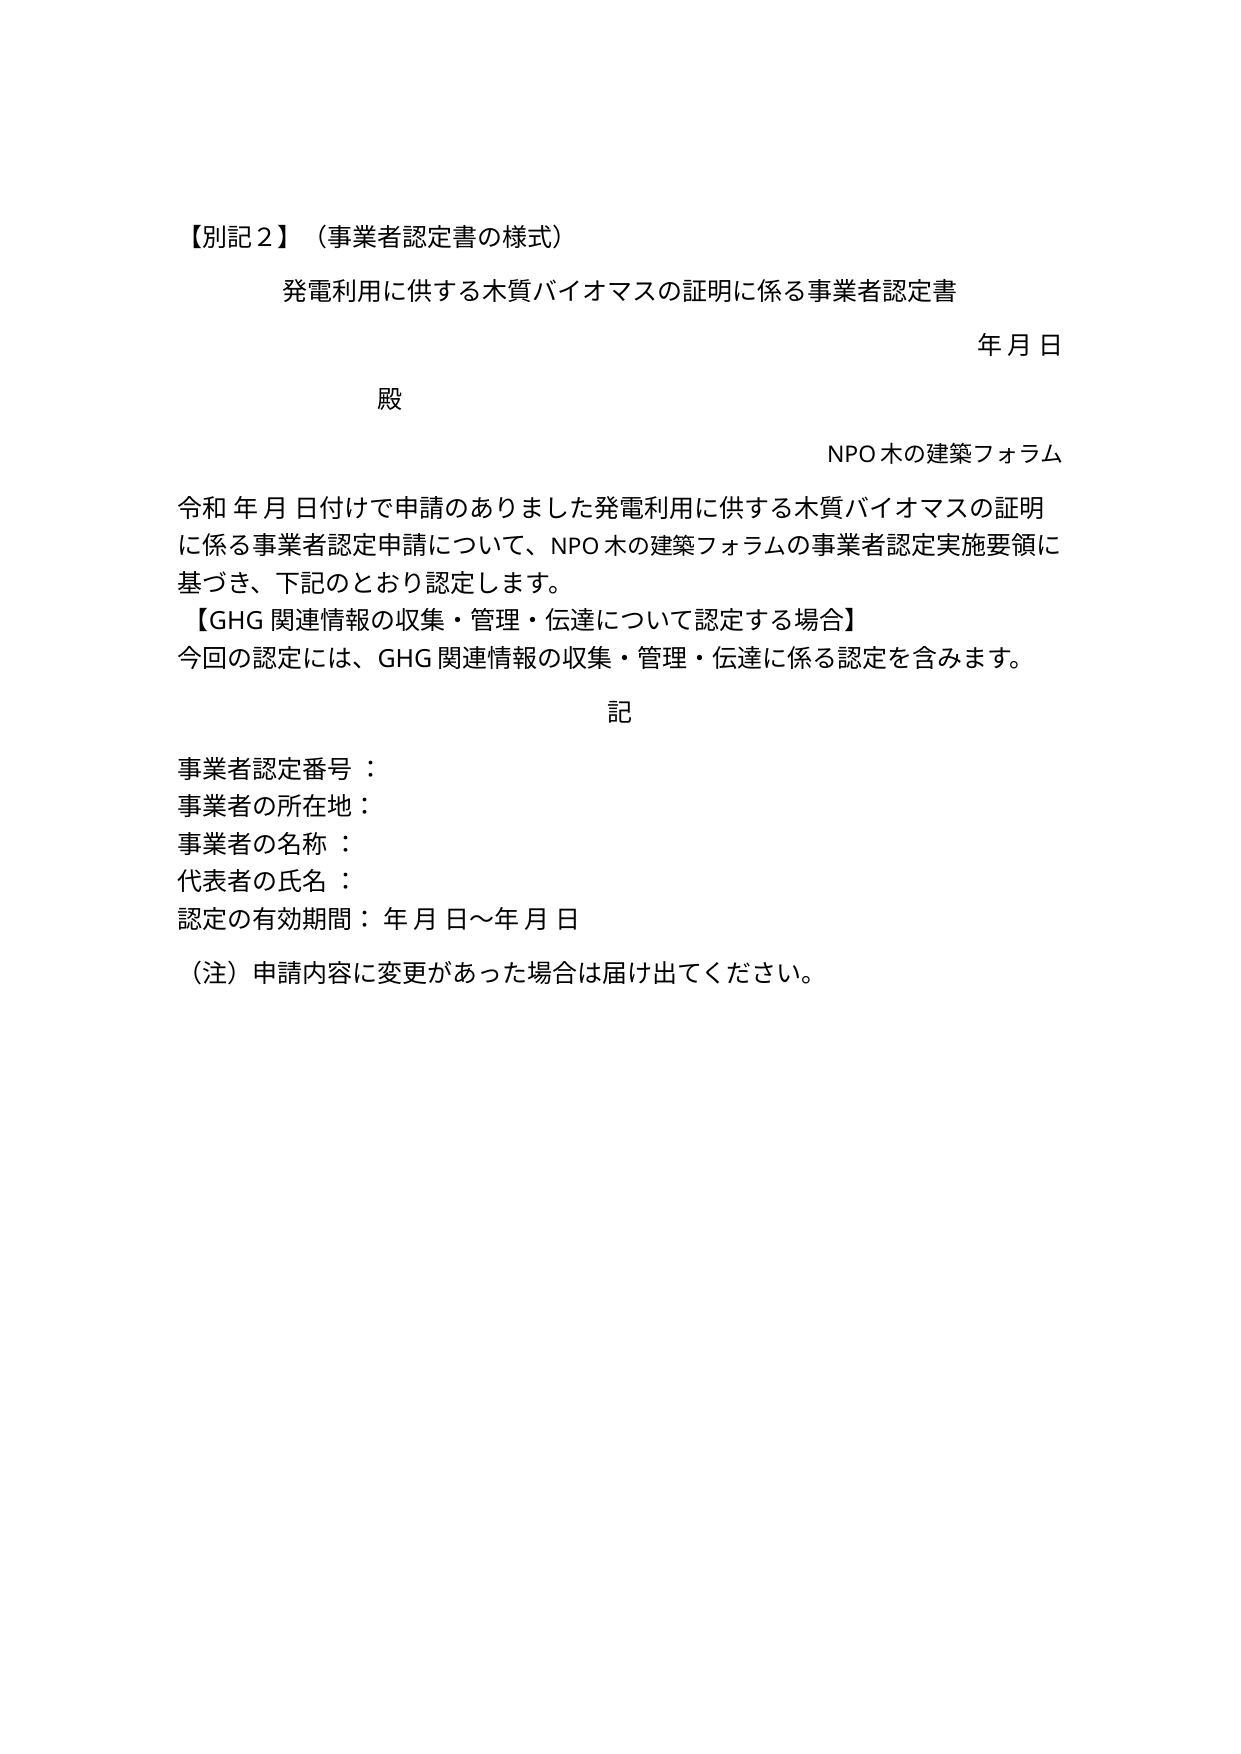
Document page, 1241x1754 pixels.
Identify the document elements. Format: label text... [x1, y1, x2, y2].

text NPO木の建築フォラム [177, 433, 1063, 471]
subtitle 事業者認定番号 ： 事業者の所在地： 事業者の名称 ： 代表者の氏名 ： 認定の有効期間： 年 月 日～年 月 日 [177, 749, 1063, 936]
text 令和 年 月 日付けで申請のありました発電利用に供する木質バイオマスの証明に係る事業者認定申請について、NPO木の建築フォラムの事業者認定実施要領に基づき、下記のとおり認定します。 【GHG 関連情報の収集・管理・伝達について認定する場合】 今回の認定には、GHG関連情報の収集・管理・伝達に係る認定を含みます。 [177, 488, 1063, 675]
text 発電利用に供する木質バイオマスの証明に係る事業者認定書 [177, 271, 1063, 308]
text 【別記２】（事業者認定書の様式） [177, 217, 1063, 254]
text 殿 [177, 379, 1063, 417]
subtitle （注）申請内容に変更があった場合は届け出てください。 [177, 953, 1063, 990]
subtitle 記 [177, 692, 1063, 729]
text 年 月 日 [177, 325, 1063, 363]
